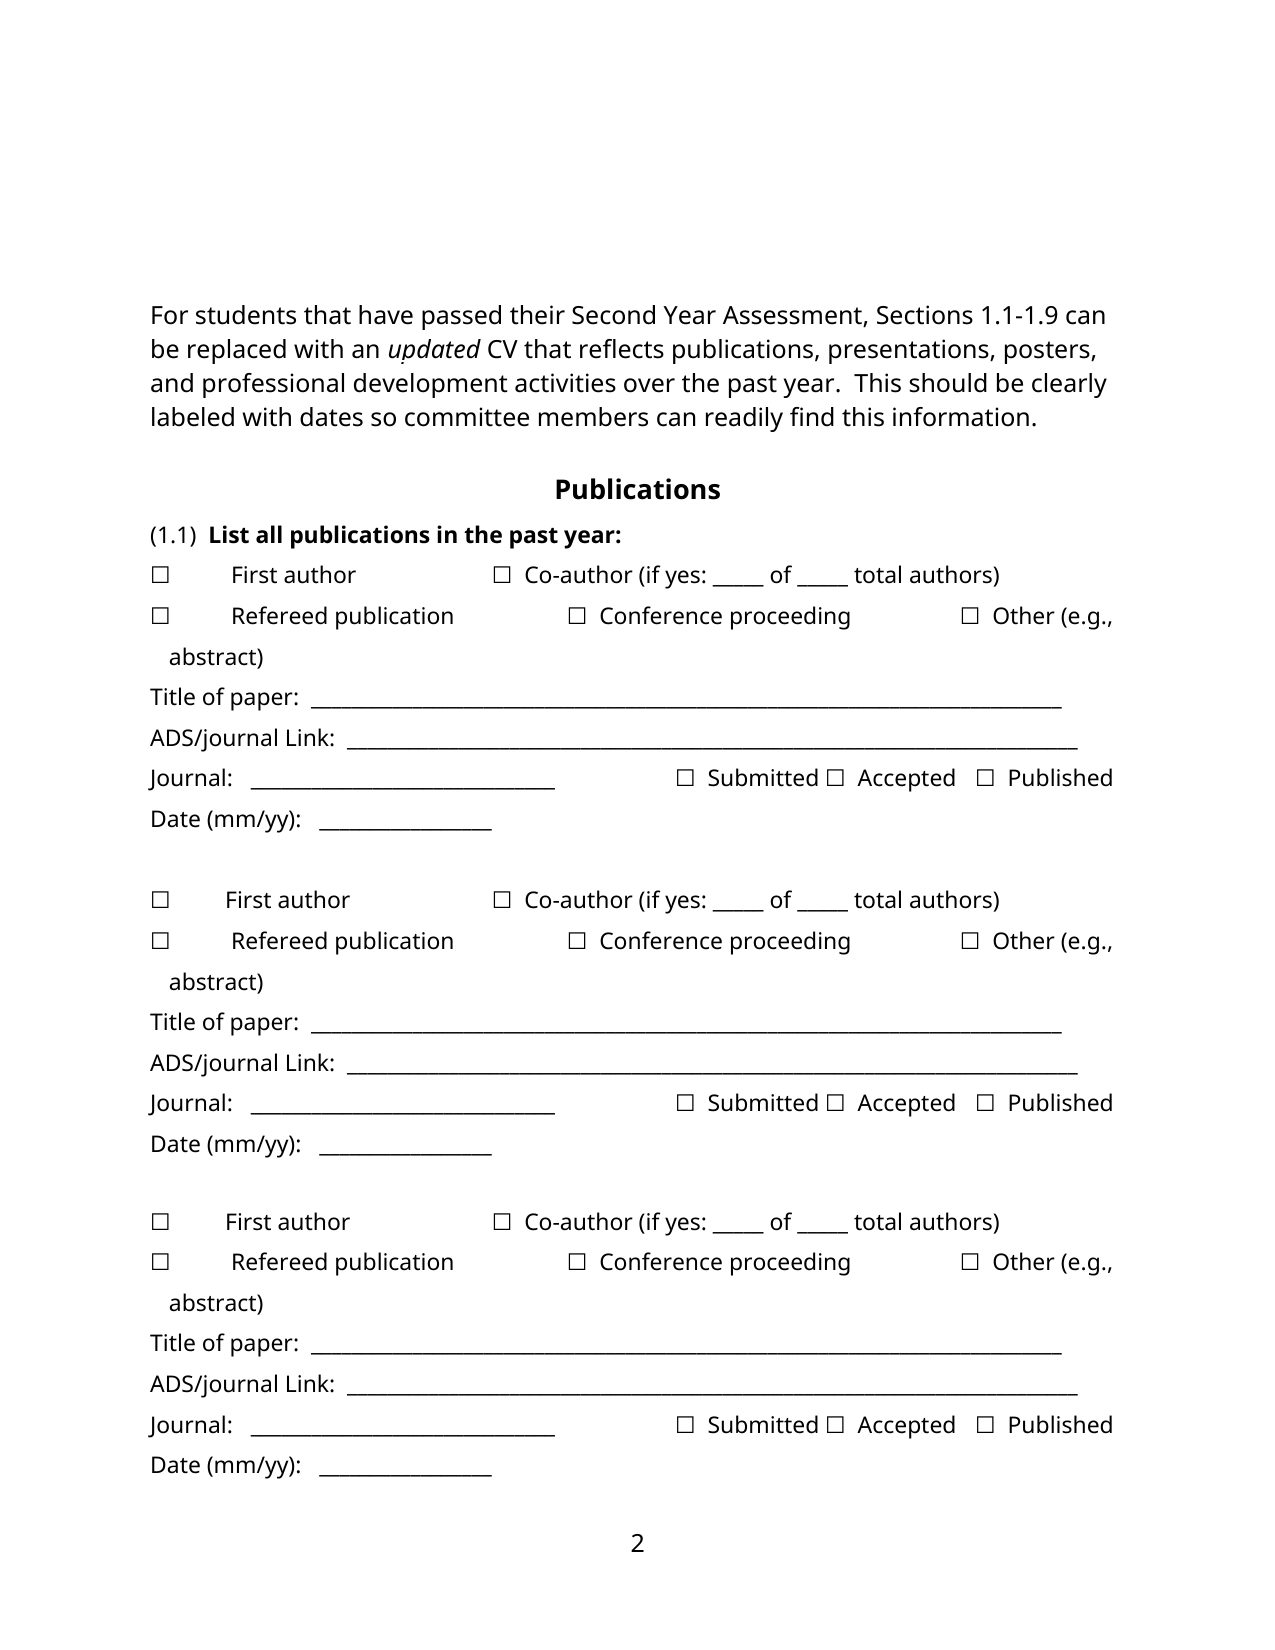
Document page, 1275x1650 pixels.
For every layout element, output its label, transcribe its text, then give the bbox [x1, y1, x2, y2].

text Date (mm/yy): _________________ [150, 1128, 1125, 1159]
text ADS/journal Link: ________________________________________________________________________ [150, 1368, 1125, 1399]
list First author ☐ Co-author (if yes: _____ of _____ total authors) [150, 884, 1125, 915]
list Refereed publication ☐ Conference proceeding ☐ Other (e.g., abstract) [150, 1246, 1125, 1318]
list Refereed publication ☐ Conference proceeding ☐ Other (e.g., abstract) [150, 925, 1125, 997]
text Journal: ______________________________ ☐ Submitted ☐ Accepted ☐ Published [150, 762, 1125, 793]
list Refereed publication ☐ Conference proceeding ☐ Other (e.g., abstract) [150, 600, 1125, 672]
text Title of paper: __________________________________________________________________________ [150, 1327, 1125, 1358]
text ADS/journal Link: ________________________________________________________________________ [150, 722, 1125, 753]
text Title of paper: __________________________________________________________________________ [150, 1006, 1125, 1037]
text ADS/journal Link: ________________________________________________________________________ [150, 1047, 1125, 1078]
list First author ☐ Co-author (if yes: _____ of _____ total authors) [150, 1205, 1125, 1237]
text Journal: ______________________________ ☐ Submitted ☐ Accepted ☐ Published [150, 1408, 1125, 1440]
text Title of paper: __________________________________________________________________________ [150, 681, 1125, 712]
text For students that have passed their Second Year Assessment, Sections 1.1-1.9 can be replaced with an updated CV that reflects publications, presentations, posters, and professional development activities over the past year. This should be clearly labeled with dates so committee members can readily find this information. [150, 297, 1125, 434]
text Publications [150, 471, 1125, 507]
text Date (mm/yy): _________________ [150, 803, 1125, 834]
text Journal: ______________________________ ☐ Submitted ☐ Accepted ☐ Published [150, 1087, 1125, 1118]
list First author ☐ Co-author (if yes: _____ of _____ total authors) [150, 559, 1125, 590]
text (1.1) List all publications in the past year: [150, 518, 1125, 550]
text Date (mm/yy): _________________ [150, 1449, 1125, 1480]
